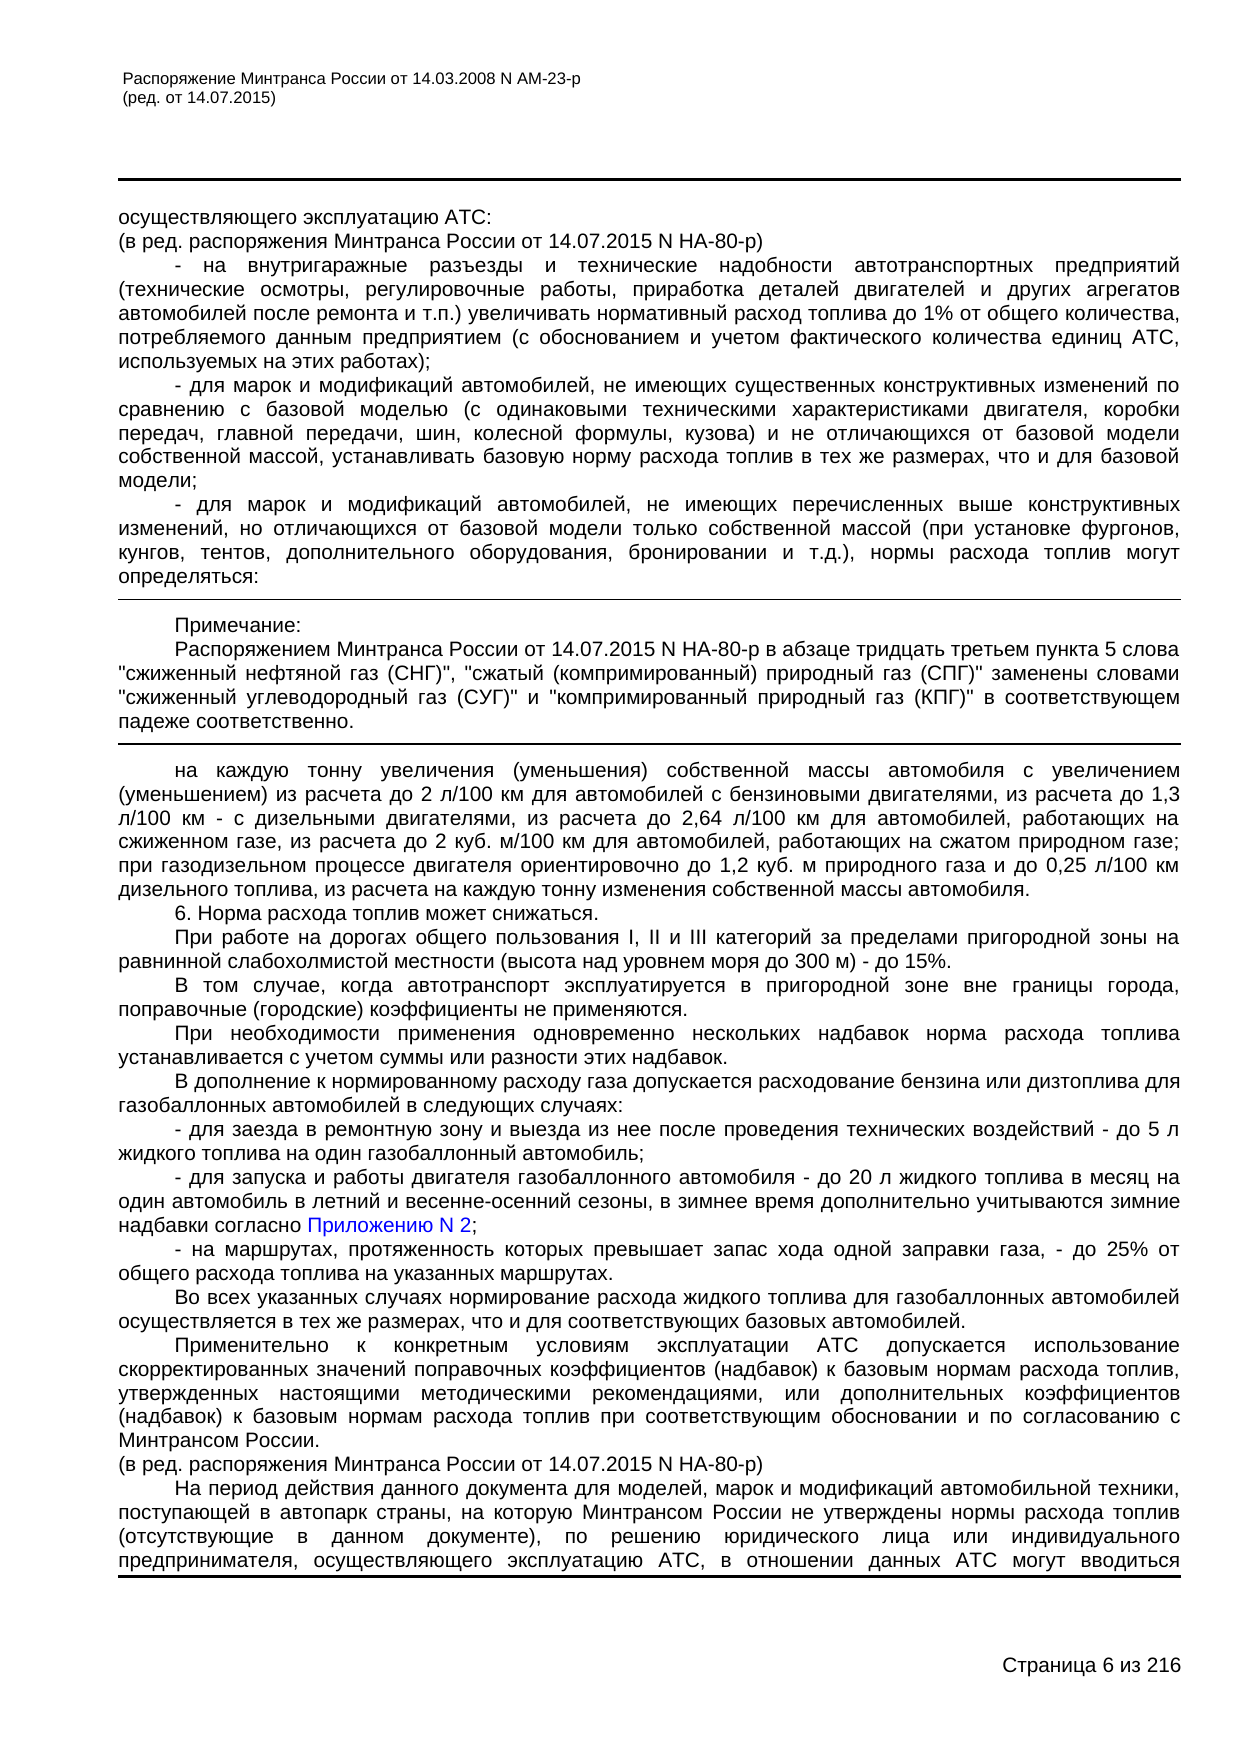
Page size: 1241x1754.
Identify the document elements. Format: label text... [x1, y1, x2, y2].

text - для марок и модификаций автомобилей, не имеющих перечисленных выше конструктивных изменений, но отличающихся от базовой модели только собственной массой (при установке фургонов, кунгов, тентов, дополнительного оборудования, бронировании и т.д.), нормы расхода топлив могут определяться: [118, 492, 1181, 588]
text Примечание: [118, 613, 1181, 637]
text на каждую тонну увеличения (уменьшения) собственной массы автомобиля с увеличением (уменьшением) из расчета до 2 л/100 км для автомобилей с бензиновыми двигателями, из расчета до 1,3 л/100 км - с дизельными двигателями, из расчета до 2,64 л/100 км для автомобилей, работающих на сжиженном газе, из расчета до 2 куб. м/100 км для автомобилей, работающих на сжатом природном газе; при газодизельном процессе двигателя ориентировочно до 1,2 куб. м природного газа и до 0,25 л/100 км дизельного топлива, из расчета на каждую тонну изменения собственной массы автомобиля. [118, 757, 1181, 901]
text Во всех указанных случаях нормирование расхода жидкого топлива для газобаллонных автомобилей осуществляется в тех же размерах, что и для соответствующих базовых автомобилей. [118, 1284, 1181, 1332]
text При работе на дорогах общего пользования I, II и III категорий за пределами пригородной зоны на равнинной слабохолмистой местности (высота над уровнем моря до 300 м) - до 15%. [118, 925, 1181, 973]
text При необходимости применения одновременно нескольких надбавок норма расхода топлива устанавливается с учетом суммы или разности этих надбавок. [118, 1021, 1181, 1069]
text - для запуска и работы двигателя газобаллонного автомобиля - до 20 л жидкого топлива в месяц на один автомобиль в летний и весенне-осенний сезоны, в зимнее время дополнительно учитываются зимние надбавки согласно Приложению N 2; [118, 1165, 1181, 1237]
text - на маршрутах, протяженность которых превышает запас хода одной заправки газа, - до 25% от общего расхода топлива на указанных маршрутах. [118, 1237, 1181, 1284]
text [118, 205, 1181, 229]
text - для марок и модификаций автомобилей, не имеющих существенных конструктивных изменений по сравнению с базовой моделью (с одинаковыми техническими характеристиками двигателя, коробки передач, главной передачи, шин, колесной формулы, кузова) и не отличающихся от базовой модели собственной массой, устанавливать базовую норму расхода топлив в тех же размерах, что и для базовой модели; [118, 372, 1181, 492]
text В дополнение к нормированному расходу газа допускается расходование бензина или дизтоплива для газобаллонных автомобилей в следующих случаях: [118, 1069, 1181, 1117]
text Распоряжением Минтранса России от 14.07.2015 N НА-80-р в абзаце тридцать третьем пункта 5 слова "сжиженный нефтяной газ (СНГ)", "сжатый (компримированный) природный газ (СПГ)" заменены словами "сжиженный углеводородный газ (СУГ)" и "компримированный природный газ (КПГ)" в соответствующем падеже соответственно. [118, 637, 1181, 733]
text - на внутригаражные разъезды и технические надобности автотранспортных предприятий (технические осмотры, регулировочные работы, приработка деталей двигателей и других агрегатов автомобилей после ремонта и т.п.) увеличивать нормативный расход топлива до 1% от общего количества, потребляемого данным предприятием (с обоснованием и учетом фактического количества единиц АТС, используемых на этих работах); [118, 253, 1181, 372]
text (в ред. распоряжения Минтранса России от 14.07.2015 N НА-80-р) [118, 1452, 1181, 1476]
text В том случае, когда автотранспорт эксплуатируется в пригородной зоне вне границы города, поправочные (городские) коэффициенты не применяются. [118, 973, 1181, 1021]
text - для заезда в ремонтную зону и выезда из нее после проведения технических воздействий - до 5 л жидкого топлива на один газобаллонный автомобиль; [118, 1117, 1181, 1165]
text (в ред. распоряжения Минтранса России от 14.07.2015 N НА-80-р) [118, 229, 1181, 253]
text 6. Норма расхода топлив может снижаться. [118, 901, 1181, 925]
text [118, 1476, 1181, 1572]
text Применительно к конкретным условиям эксплуатации АТС допускается использование скорректированных значений поправочных коэффициентов (надбавок) к базовым нормам расхода топлив, утвержденных настоящими методическими рекомендациями, или дополнительных коэффициентов (надбавок) к базовым нормам расхода топлив при соответствующим обосновании и по согласованию с Минтрансом России. [118, 1332, 1181, 1452]
